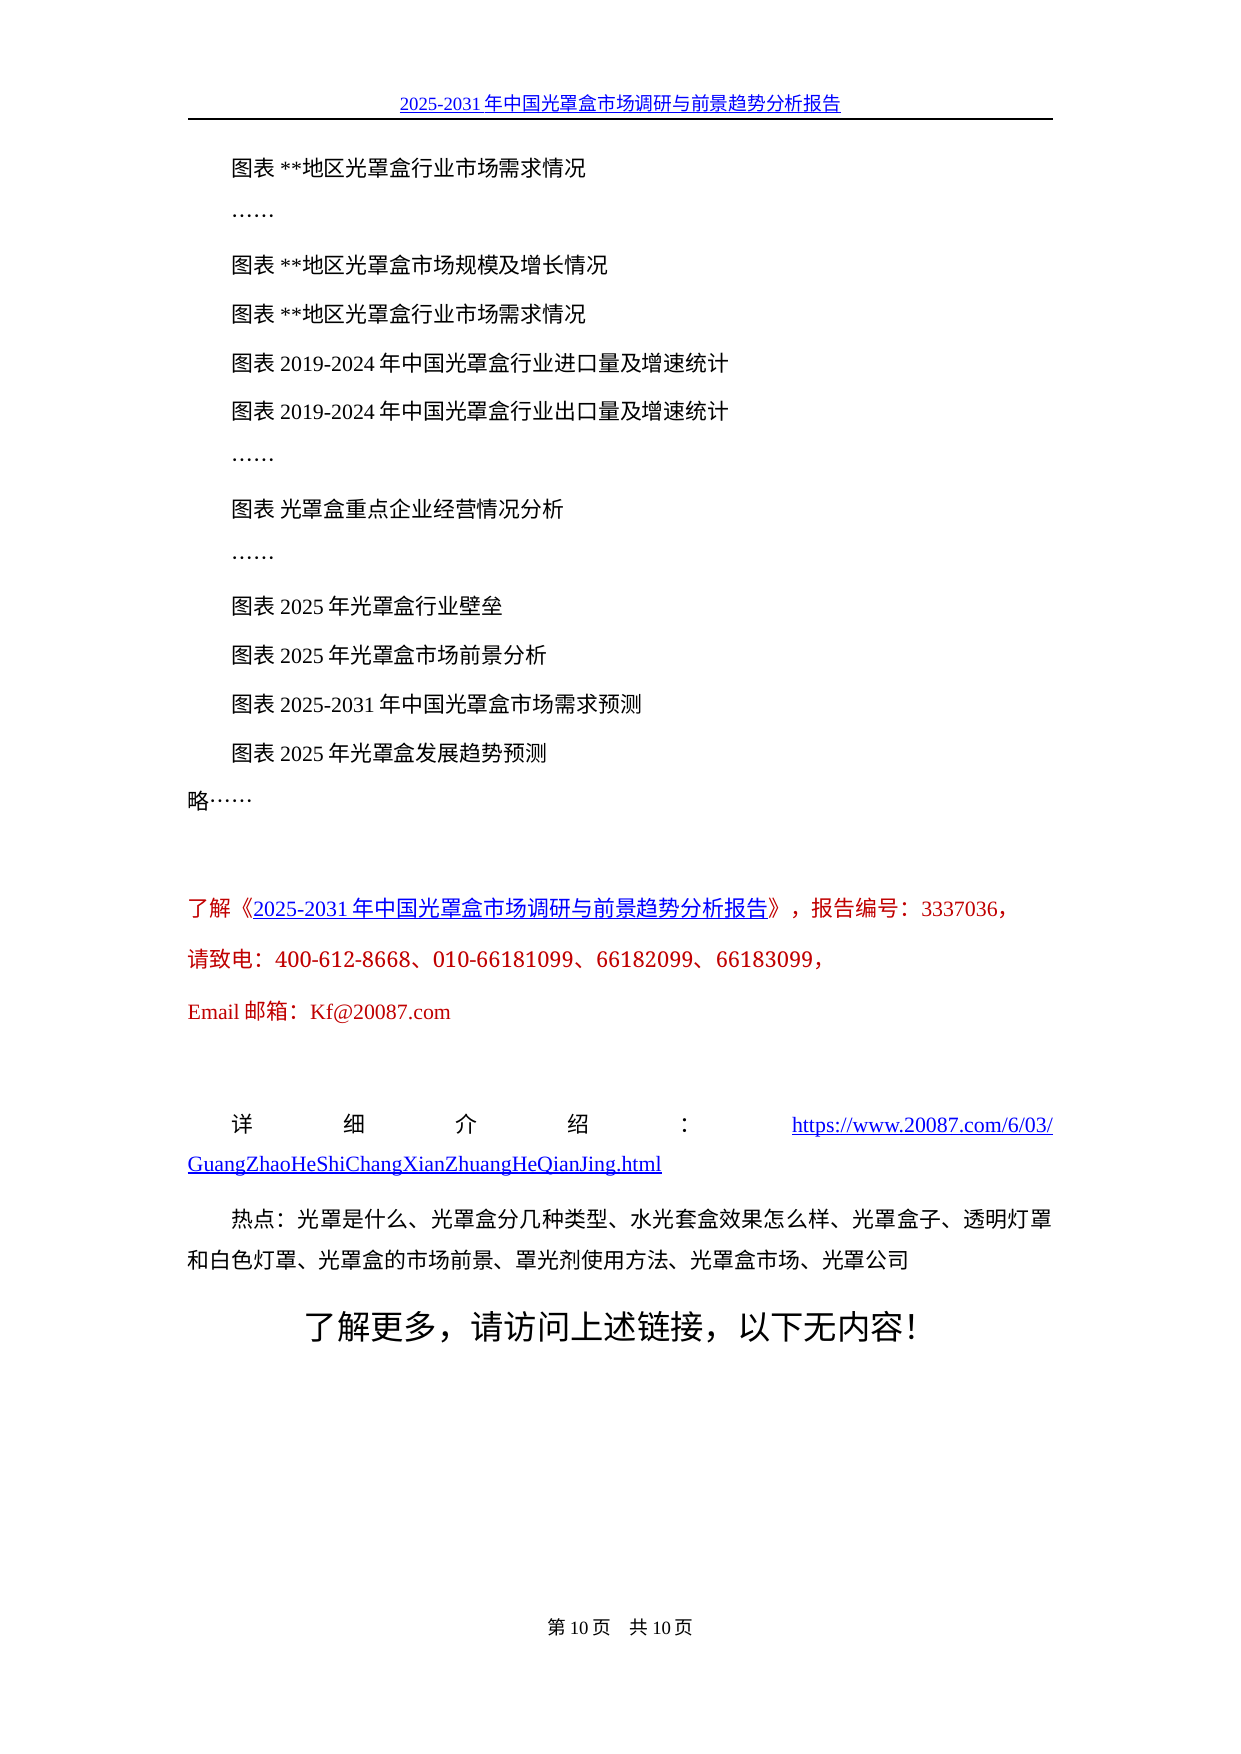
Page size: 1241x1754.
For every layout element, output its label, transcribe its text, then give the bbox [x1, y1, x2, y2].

text 请致电：400-612-8668、010-66181099、66182099、66183099， [187, 942, 1053, 974]
text Email邮箱：Kf@20087.com [187, 993, 1053, 1026]
text 了解《2025-2031年中国光罩盒市场调研与前景趋势分析报告》，报告编号：3337036， [187, 890, 1053, 923]
text 详细介绍：https://www.20087.com/6/03/GuangZhaoHeShiChangXianZhuangHeQianJing.html [187, 1106, 1053, 1179]
title 了解更多，请访问上述链接，以下无内容！ [187, 1293, 1053, 1358]
text 热点：光罩是什么、光罩盒分几种类型、水光套盒效果怎么样、光罩盒子、透明灯罩和白色灯罩、光罩盒的市场前景、罩光剂使用方法、光罩盒市场、光罩公司 [187, 1202, 1053, 1275]
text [187, 150, 1053, 816]
